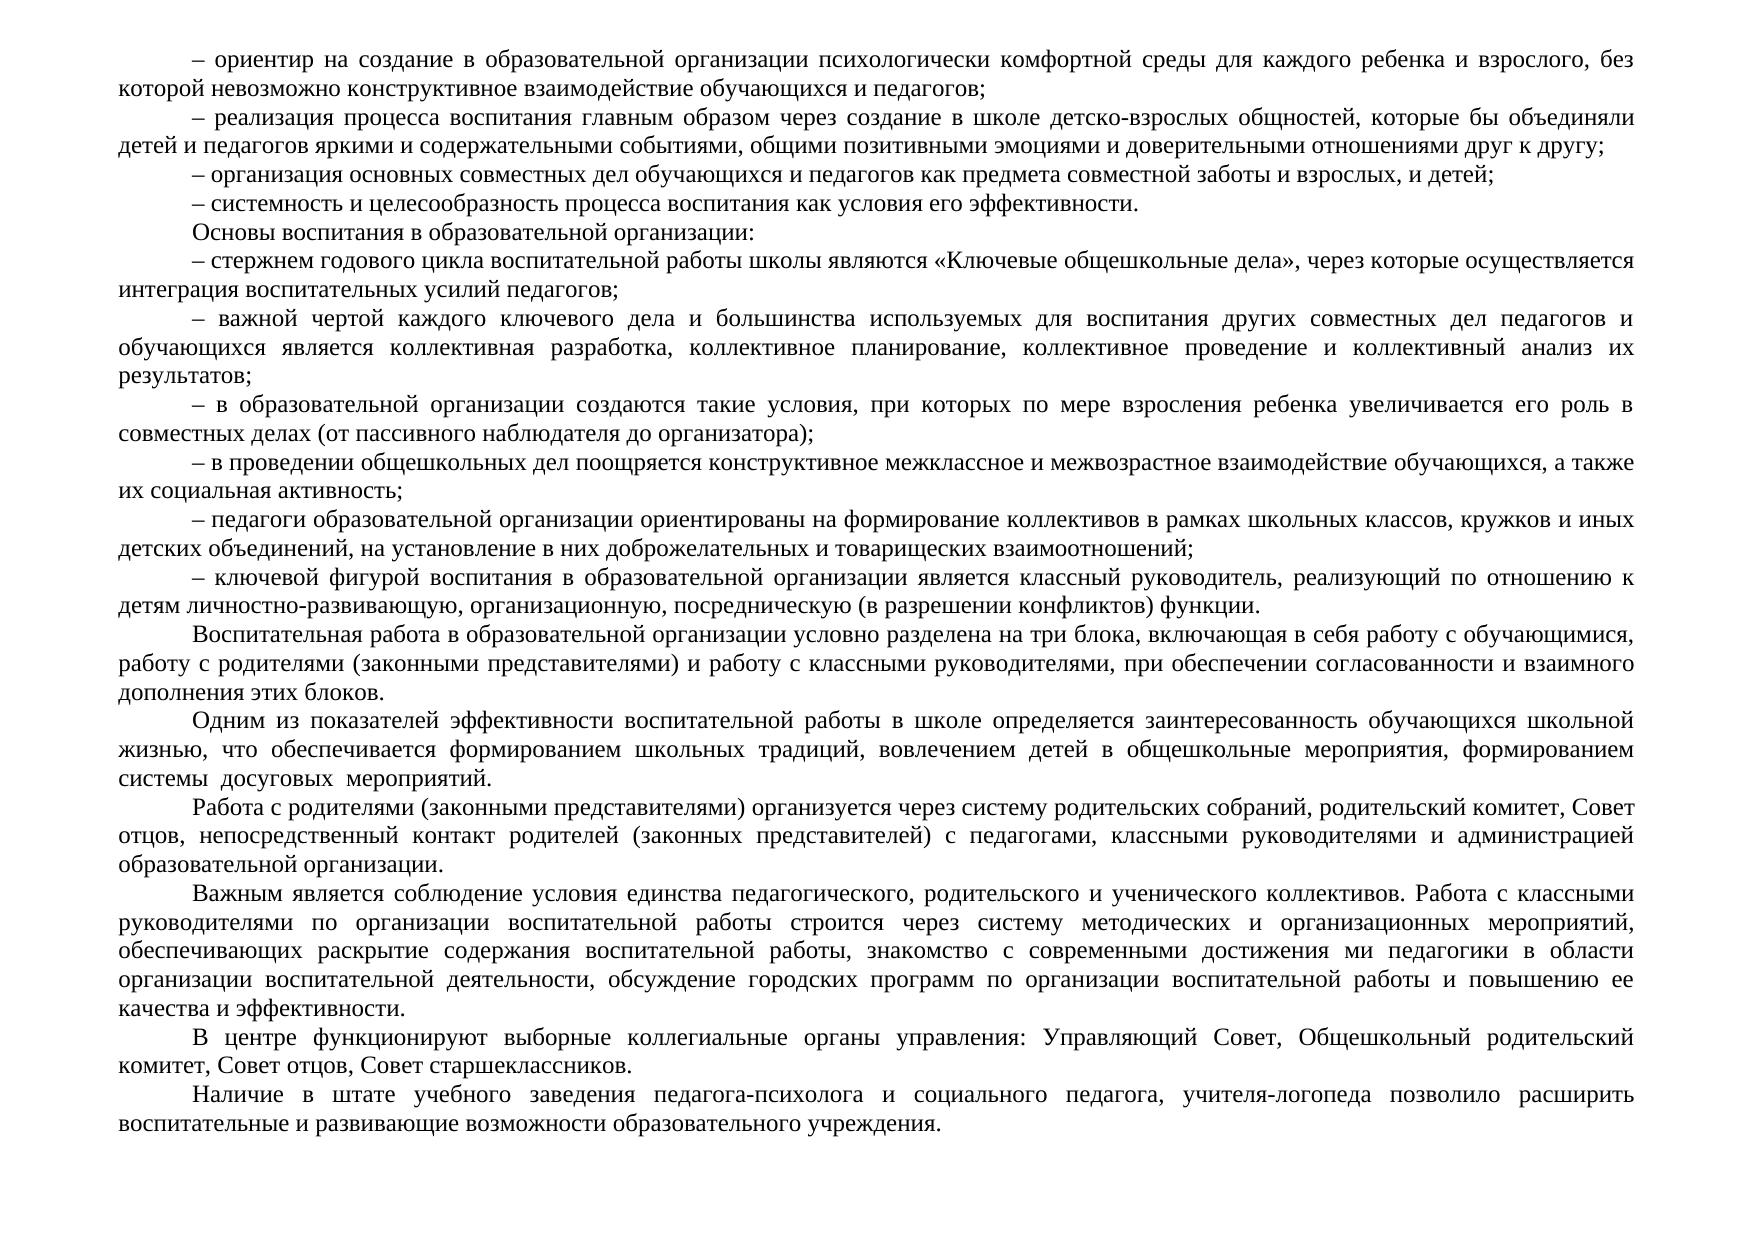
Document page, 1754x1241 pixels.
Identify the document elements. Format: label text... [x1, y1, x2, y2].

text – в образовательной организации создаются такие условия, при которых по мере взросления ребенка увеличивается его роль в совместных делах (от пассивного наблюдателя до организатора); [118, 389, 1636, 447]
text – в проведении общешкольных дел поощряется конструктивное межклассное и межвозрастное взаимодействие обучающихся, а также их социальная активность; [118, 447, 1636, 504]
text – педагоги образовательной организации ориентированы на формирование коллективов в рамках школьных классов, кружков и иных детских объединений, на установление в них доброжелательных и товарищеских взаимоотношений; [118, 504, 1636, 562]
text – ключевой фигурой воспитания в образовательной организации является классный руководитель, реализующий по отношению к детям личностно-развивающую, организационную, посредническую (в разрешении конфликтов) функции. [118, 562, 1636, 619]
text Важным является соблюдение условия единства педагогического, родительского и ученического коллективов. Работа с классными руководителями по организации воспитательной работы строится через систему методических и организационных мероприятий, обеспечивающих раскрытие содержания воспитательной работы, знакомство с современными достижения ми педагогики в области организации воспитательной деятельности, обсуждение городских программ по организации воспитательной работы и повышению ее качества и эффективности. [118, 878, 1636, 1022]
text – важной чертой каждого ключевого дела и большинства используемых для воспитания других совместных дел педагогов и обучающихся является коллективная разработка, коллективное планирование, коллективное проведение и коллективный анализ их результатов; [118, 303, 1636, 389]
text Работа с родителями (законными представителями) организуется через систему родительских собраний, родительский комитет, Совет отцов, непосредственный контакт родителей (законных представителей) с педагогами, классными руководителями и администрацией образовательной организации. [118, 792, 1636, 878]
text – реализация процесса воспитания главным образом через создание в школе детско-взрослых общностей, которые бы объединяли детей и педагогов яркими и содержательными событиями, общими позитивными эмоциями и доверительными отношениями друг к другу; [118, 102, 1636, 159]
text – ориентир на создание в образовательной организации психологически комфортной среды для каждого ребенка и взрослого, без которой невозможно конструктивное взаимодействие обучающихся и педагогов; [118, 44, 1636, 102]
text В центре функционируют выборные коллегиальные органы управления: Управляющий Совет, Общешкольный родительский комитет, Совет отцов, Совет старшеклассников. [118, 1022, 1636, 1079]
text – системность и целесообразность процесса воспитания как условия его эффективности. [118, 188, 1636, 217]
text Наличие в штате учебного заведения педагога-психолога и социального педагога, учителя-логопеда позволило расширить воспитательные и развивающие возможности образовательного учреждения. [118, 1079, 1636, 1137]
text – организация основных совместных дел обучающихся и педагогов как предмета совместной заботы и взрослых, и детей; [118, 159, 1636, 188]
text – стержнем годового цикла воспитательной работы школы являются «Ключевые общешкольные дела», через которые осуществляется интеграция воспитательных усилий педагогов; [118, 246, 1636, 303]
text Воспитательная работа в образовательной организации условно разделена на три блока, включающая в себя работу с обучающимися, работу с родителями (законными представителями) и работу с классными руководителями, при обеспечении согласованности и взаимного дополнения этих блоков. [118, 619, 1636, 706]
text Одним из показателей эффективности воспитательной работы в школе определяется заинтересованность обучающихся школьной жизнью, что обеспечивается формированием школьных традиций, вовлечением детей в общешкольные мероприятия, формированием системы досуговых мероприятий. [118, 706, 1636, 792]
text Основы воспитания в образовательной организации: [118, 217, 1636, 246]
